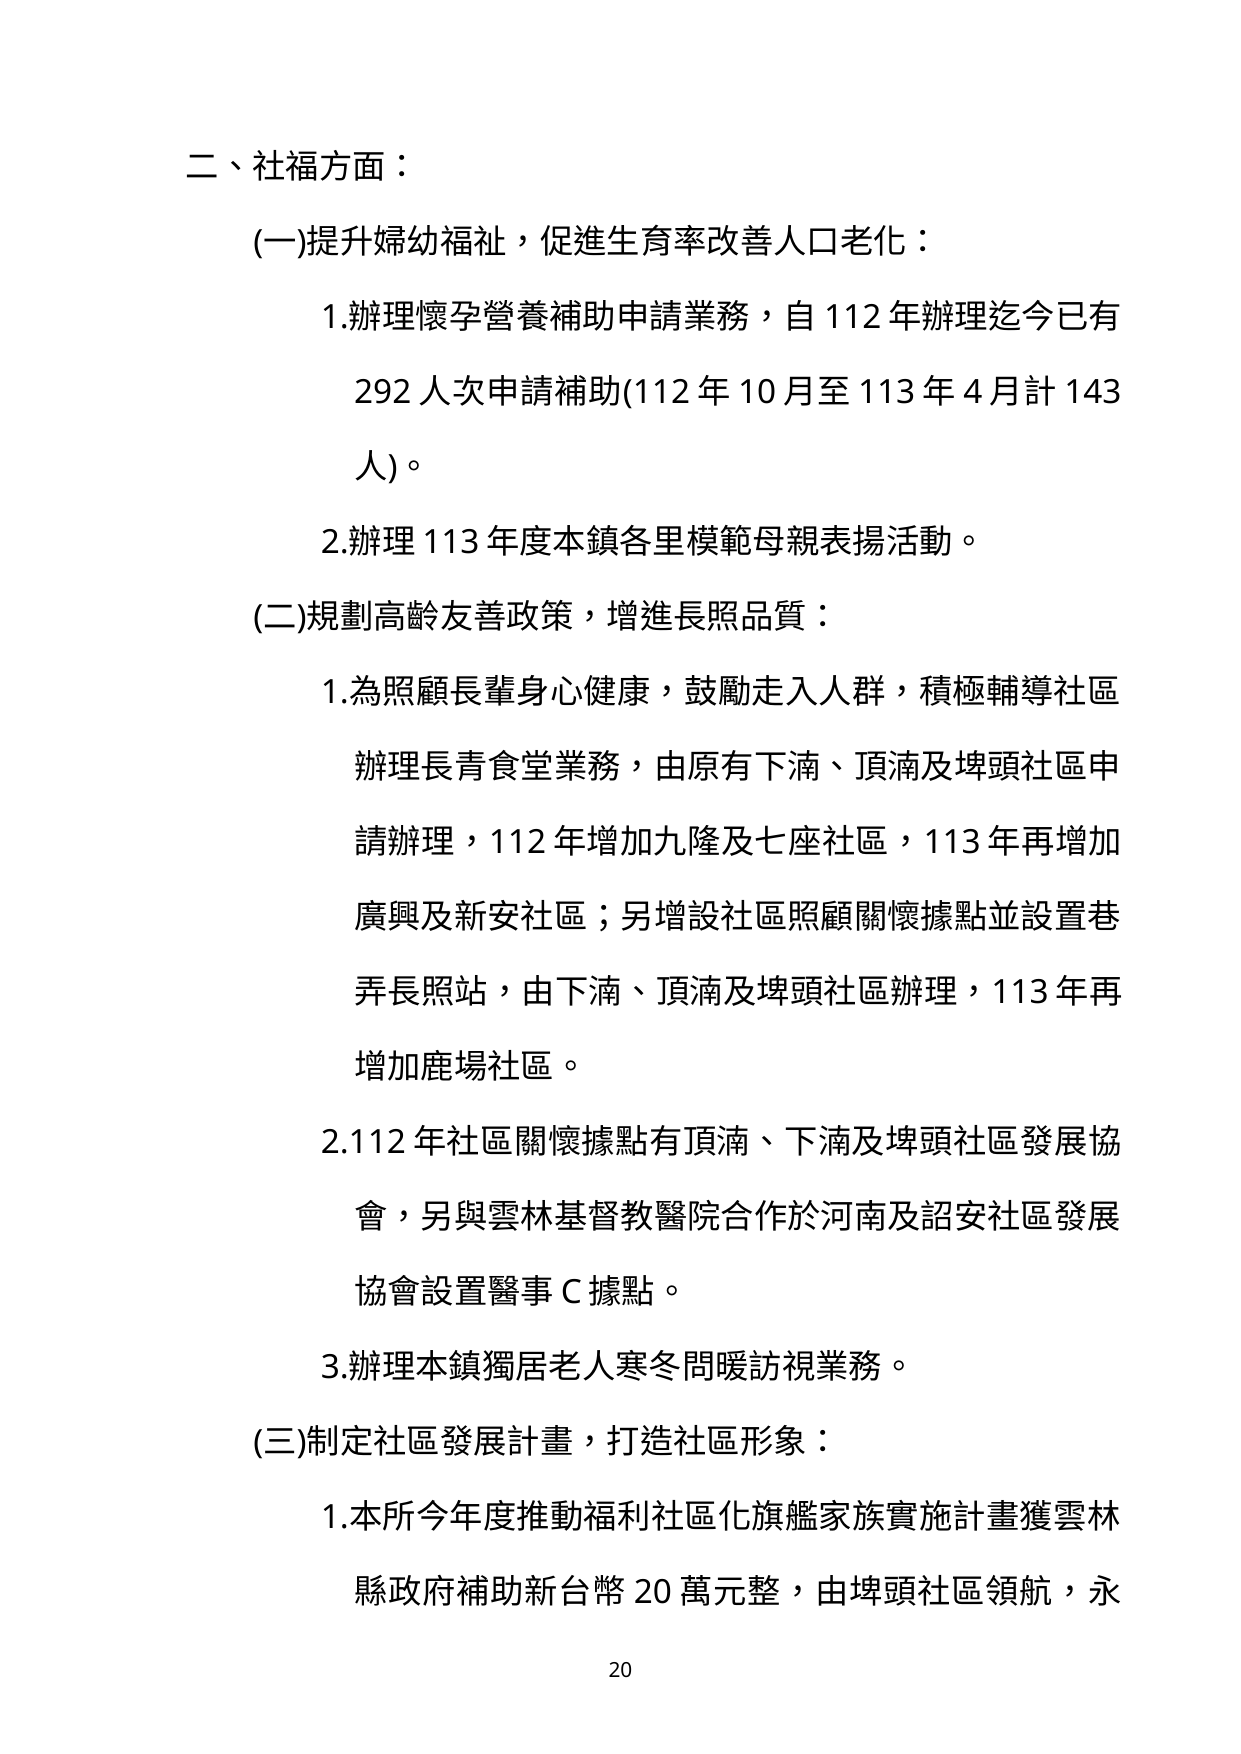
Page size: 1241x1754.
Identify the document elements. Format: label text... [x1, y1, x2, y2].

text (三)制定社區發展計畫，打造社區形象： [253, 1402, 1122, 1477]
text 1.辦理懷孕營養補助申請業務，自112年辦理迄今已有292人次申請補助(112年10月至113年4月計143人)。 [321, 277, 1122, 502]
text 2.112年社區關懷據點有頂湳、下湳及埤頭社區發展協會，另與雲林基督教醫院合作於河南及詔安社區發展協會設置醫事C據點。 [321, 1102, 1122, 1327]
text 二、社福方面： [186, 127, 1122, 202]
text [321, 1477, 1122, 1627]
text (二)規劃高齡友善政策，增進長照品質： [253, 577, 1122, 652]
text (一)提升婦幼福祉，促進生育率改善人口老化： [253, 202, 1122, 277]
text 3.辦理本鎮獨居老人寒冬問暖訪視業務。 [321, 1327, 1122, 1402]
text 2.辦理113年度本鎮各里模範母親表揚活動。 [321, 502, 1122, 577]
text 1.為照顧長輩身心健康，鼓勵走入人群，積極輔導社區辦理長青食堂業務，由原有下湳、頂湳及埤頭社區申請辦理，112年增加九隆及七座社區，113年再增加廣興及新安社區；另增設社區照顧關懷據點並設置巷弄長照站，由下湳、頂湳及埤頭社區辦理，113年再增加鹿場社區。 [321, 652, 1122, 1102]
